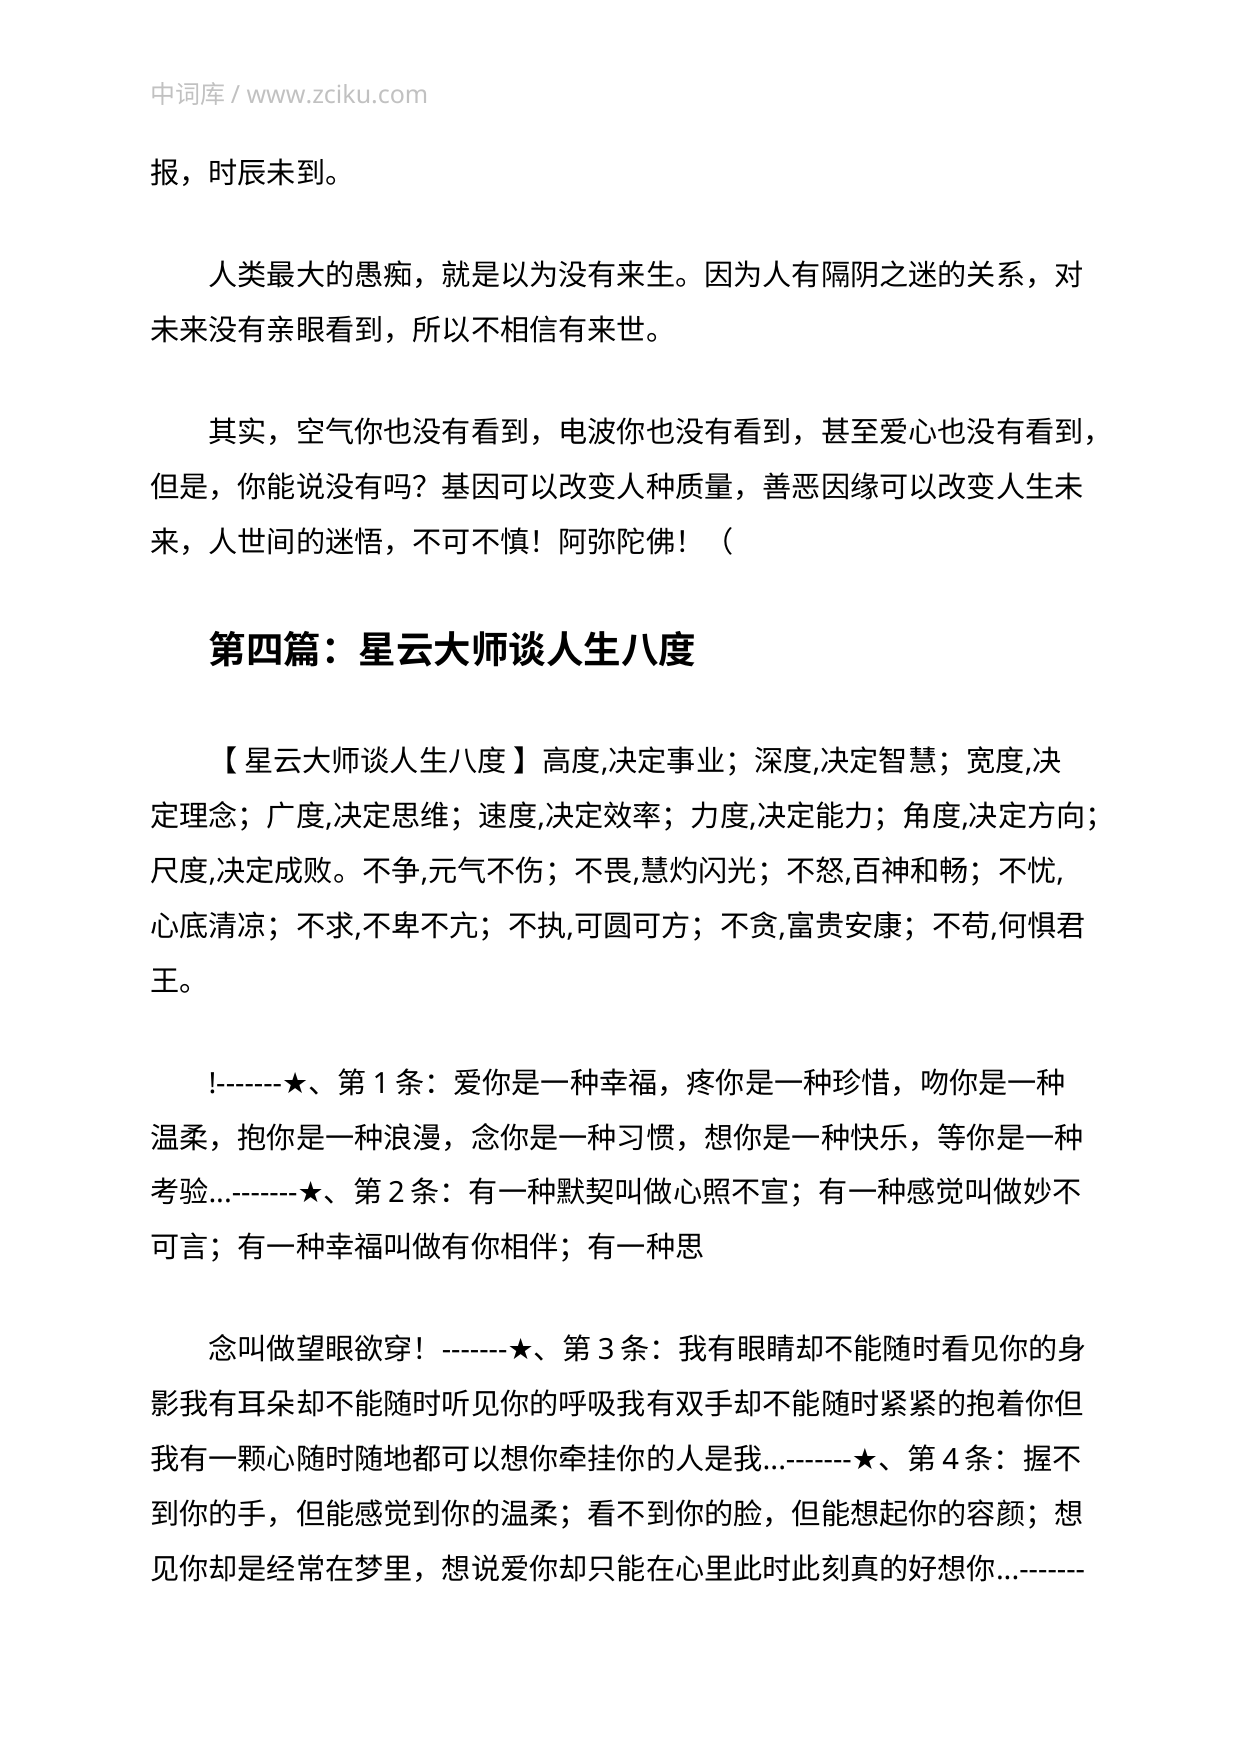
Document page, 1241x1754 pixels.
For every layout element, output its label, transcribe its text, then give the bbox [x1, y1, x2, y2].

text 人类最大的愚痴，就是以为没有来生。因为人有隔阴之迷的关系，对未来没有亲眼看到，所以不相信有来世。 [150, 252, 1090, 349]
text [150, 1326, 1090, 1588]
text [150, 150, 1090, 192]
text 第四篇：星云大师谈人生八度 [150, 620, 1090, 674]
text 【 星云大师谈人生八度 】高度,决定事业；深度,决定智慧；宽度,决定理念；广度,决定思维；速度,决定效率；力度,决定能力；角度,决定方向；尺度,决定成败。不争,元气不伤；不畏,慧灼闪光；不怒,百神和畅；不忧,心底清凉；不求,不卑不亢；不执,可圆可方；不贪,富贵安康；不苟,何惧君王。 [150, 737, 1090, 1000]
text !-------★、第1条：爱你是一种幸福，疼你是一种珍惜，吻你是一种温柔，抱你是一种浪漫，念你是一种习惯，想你是一种快乐，等你是一种考验...-------★、第2条：有一种默契叫做心照不宣；有一种感觉叫做妙不可言；有一种幸福叫做有你相伴；有一种思 [150, 1059, 1090, 1266]
text 其实，空气你也没有看到，电波你也没有看到，甚至爱心也没有看到，但是，你能说没有吗？基因可以改变人种质量，善恶因缘可以改变人生未来，人世间的迷悟，不可不慎！阿弥陀佛！（ [150, 408, 1090, 561]
